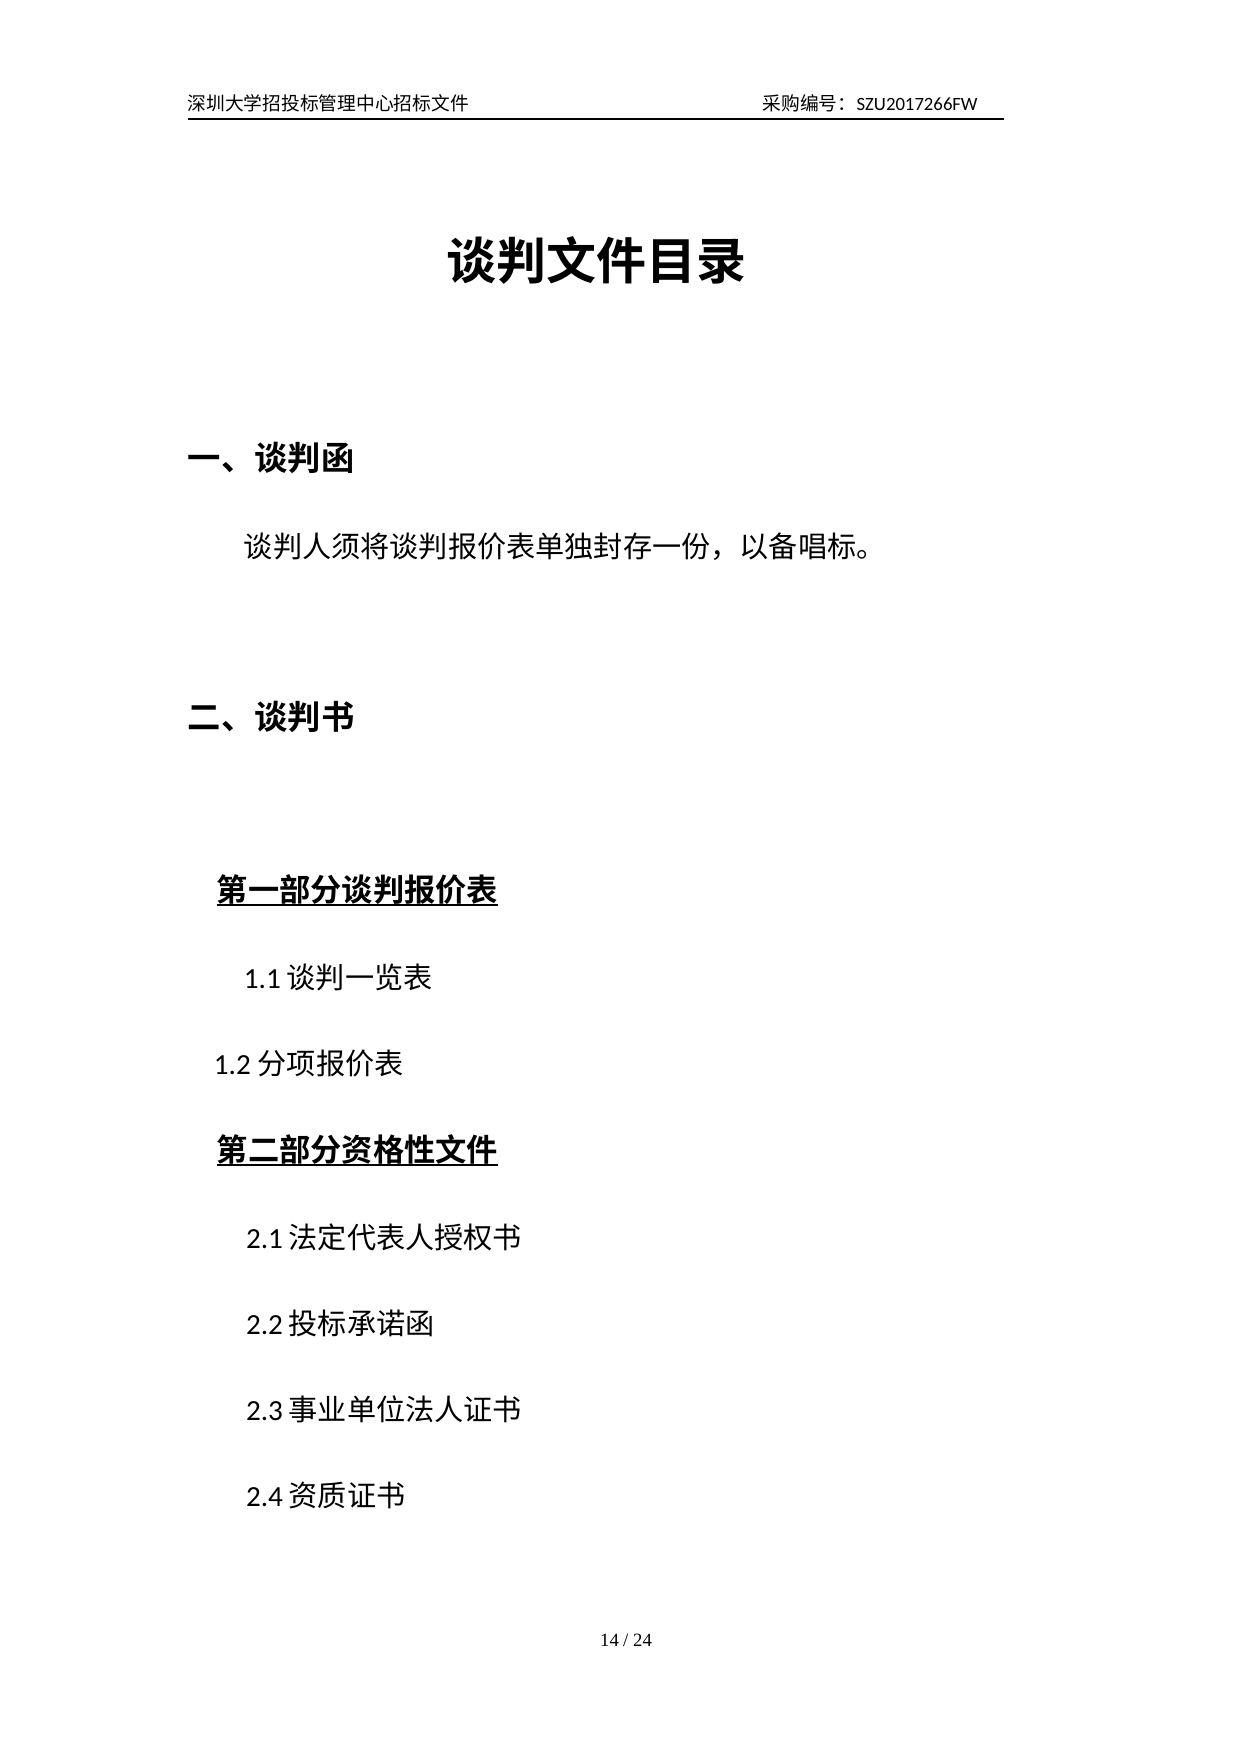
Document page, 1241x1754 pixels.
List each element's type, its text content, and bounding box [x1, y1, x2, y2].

text 第一部分谈判报价表 [187, 855, 1004, 920]
text 2.4资质证书 [187, 1461, 1004, 1526]
text 2.2投标承诺函 [187, 1289, 1004, 1354]
text 第二部分资格性文件 [187, 1115, 1004, 1180]
text 一、谈判函 [187, 423, 1004, 488]
text 二、谈判书 [187, 682, 1004, 747]
text 2.3事业单位法人证书 [187, 1375, 1004, 1440]
text 2.1法定代表人授权书 [187, 1203, 1004, 1268]
text 谈判人须将谈判报价表单独封存一份，以备唱标。 [187, 512, 1004, 577]
text 1.2 分项报价表 [187, 1029, 1004, 1094]
text 谈判文件目录 [187, 209, 1004, 306]
text 1.1谈判一览表 [187, 943, 1004, 1008]
